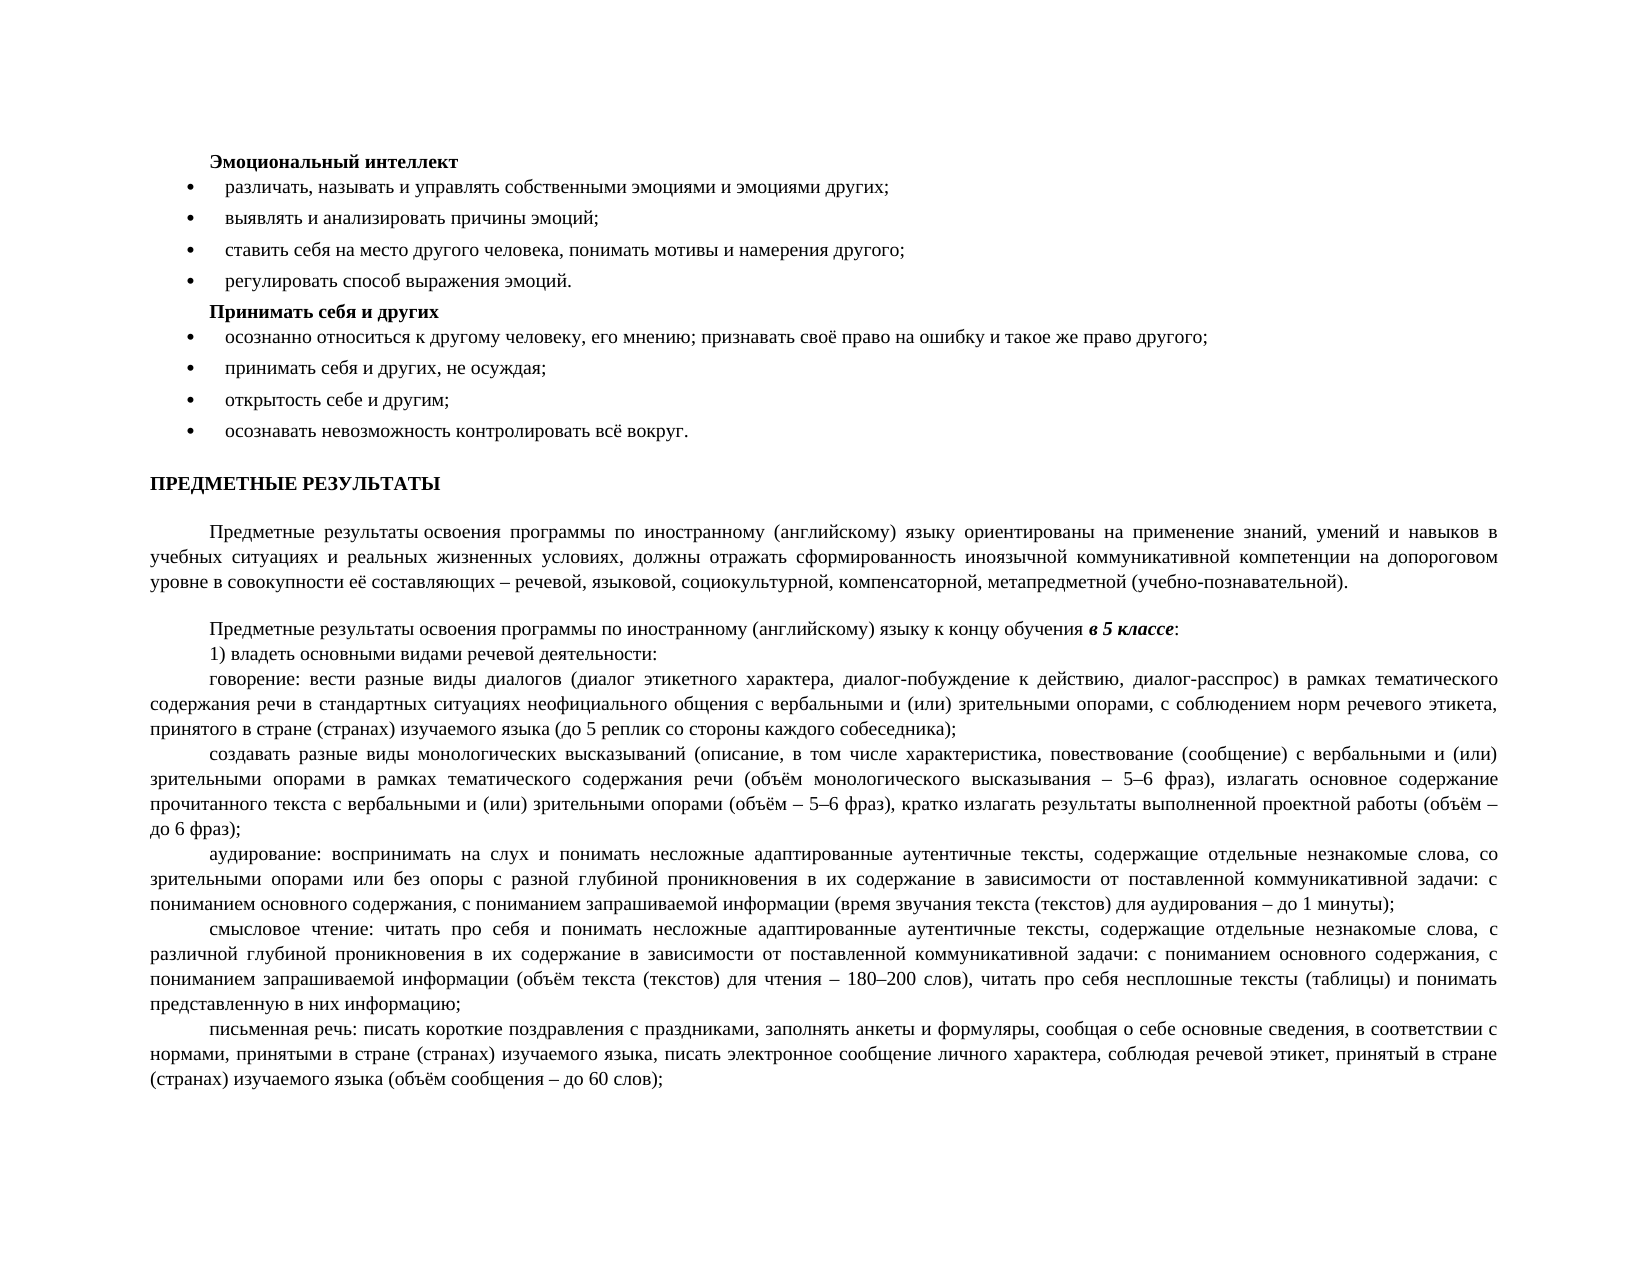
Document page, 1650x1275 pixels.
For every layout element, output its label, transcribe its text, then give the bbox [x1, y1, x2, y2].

list открытость себе и другим; [187, 387, 1500, 410]
list осознанно относиться к другому человеку, его мнению; признавать своё право на ошибку и такое же право другого; [187, 325, 1500, 348]
text Принимать себя и других [150, 300, 1500, 323]
text 1) владеть основными видами речевой деятельности: [150, 642, 1500, 665]
text говорение: вести разные виды диалогов (диалог этикетного характера, диалог-побуждение к действию, диалог-расспрос) в рамках тематического содержания речи в стандартных ситуациях неофициального общения с вербальными и (или) зрительными опорами, с соблюдением норм речевого этикета, принятого в стране (странах) изучаемого языка (до 5 реплик со стороны каждого собеседника); [150, 667, 1500, 740]
list различать, называть и управлять собственными эмоциями и эмоциями других; [187, 175, 1500, 198]
list выявлять и анализировать причины эмоций; [187, 206, 1500, 229]
text Эмоциональный интеллект [150, 150, 1500, 173]
text аудирование: воспринимать на слух и понимать несложные адаптированные аутентичные тексты, содержащие отдельные незнакомые слова, со зрительными опорами или без опоры с разной глубиной проникновения в их содержание в зависимости от поставленной коммуникативной задачи: с пониманием основного содержания, с пониманием запрашиваемой информации (время звучания текста (текстов) для аудирования – до 1 минуты); [150, 842, 1500, 915]
text смысловое чтение: читать про себя и понимать несложные адаптированные аутентичные тексты, содержащие отдельные незнакомые слова, с различной глубиной проникновения в их содержание в зависимости от поставленной коммуникативной задачи: с пониманием основного содержания, с пониманием запрашиваемой информации (объём текста (текстов) для чтения – 180–200 слов), читать про себя несплошные тексты (таблицы) и понимать представленную в них информацию; [150, 917, 1500, 1015]
text письменная речь: писать короткие поздравления с праздниками, заполнять анкеты и формуляры, сообщая о себе основные сведения, в соответствии с нормами, принятыми в стране (странах) изучаемого языка, писать электронное сообщение личного характера, соблюдая речевой этикет, принятый в стране (странах) изучаемого языка (объём сообщения – до 60 слов); [150, 1017, 1500, 1090]
list принимать себя и других, не осуждая; [187, 356, 1500, 379]
list осознавать невозможность контролировать всё вокруг. [187, 419, 1500, 442]
text ПРЕДМЕТНЫЕ РЕЗУЛЬТАТЫ [150, 472, 1500, 495]
text создавать разные виды монологических высказываний (описание, в том числе характеристика, повествование (сообщение) с вербальными и (или) зрительными опорами в рамках тематического содержания речи (объём монологического высказывания – 5–6 фраз), излагать основное содержание прочитанного текста с вербальными и (или) зрительными опорами (объём – 5–6 фраз), кратко излагать результаты выполненной проектной работы (объём – до 6 фраз); [150, 742, 1500, 840]
list регулировать способ выражения эмоций. [187, 269, 1500, 292]
text Предметные результаты освоения программы по иностранному (английскому) языку к концу обучения в 5 классе: [150, 617, 1500, 640]
text Предметные результаты освоения программы по иностранному (английскому) языку ориентированы на применение знаний, умений и навыков в учебных ситуациях и реальных жизненных условиях, должны отражать сформированность иноязычной коммуникативной компетенции на допороговом уровне в совокупности её составляющих – речевой, языковой, социокультурной, компенсаторной, метапредметной (учебно-познавательной). [150, 519, 1500, 592]
list ставить себя на место другого человека, понимать мотивы и намерения другого; [187, 237, 1500, 260]
